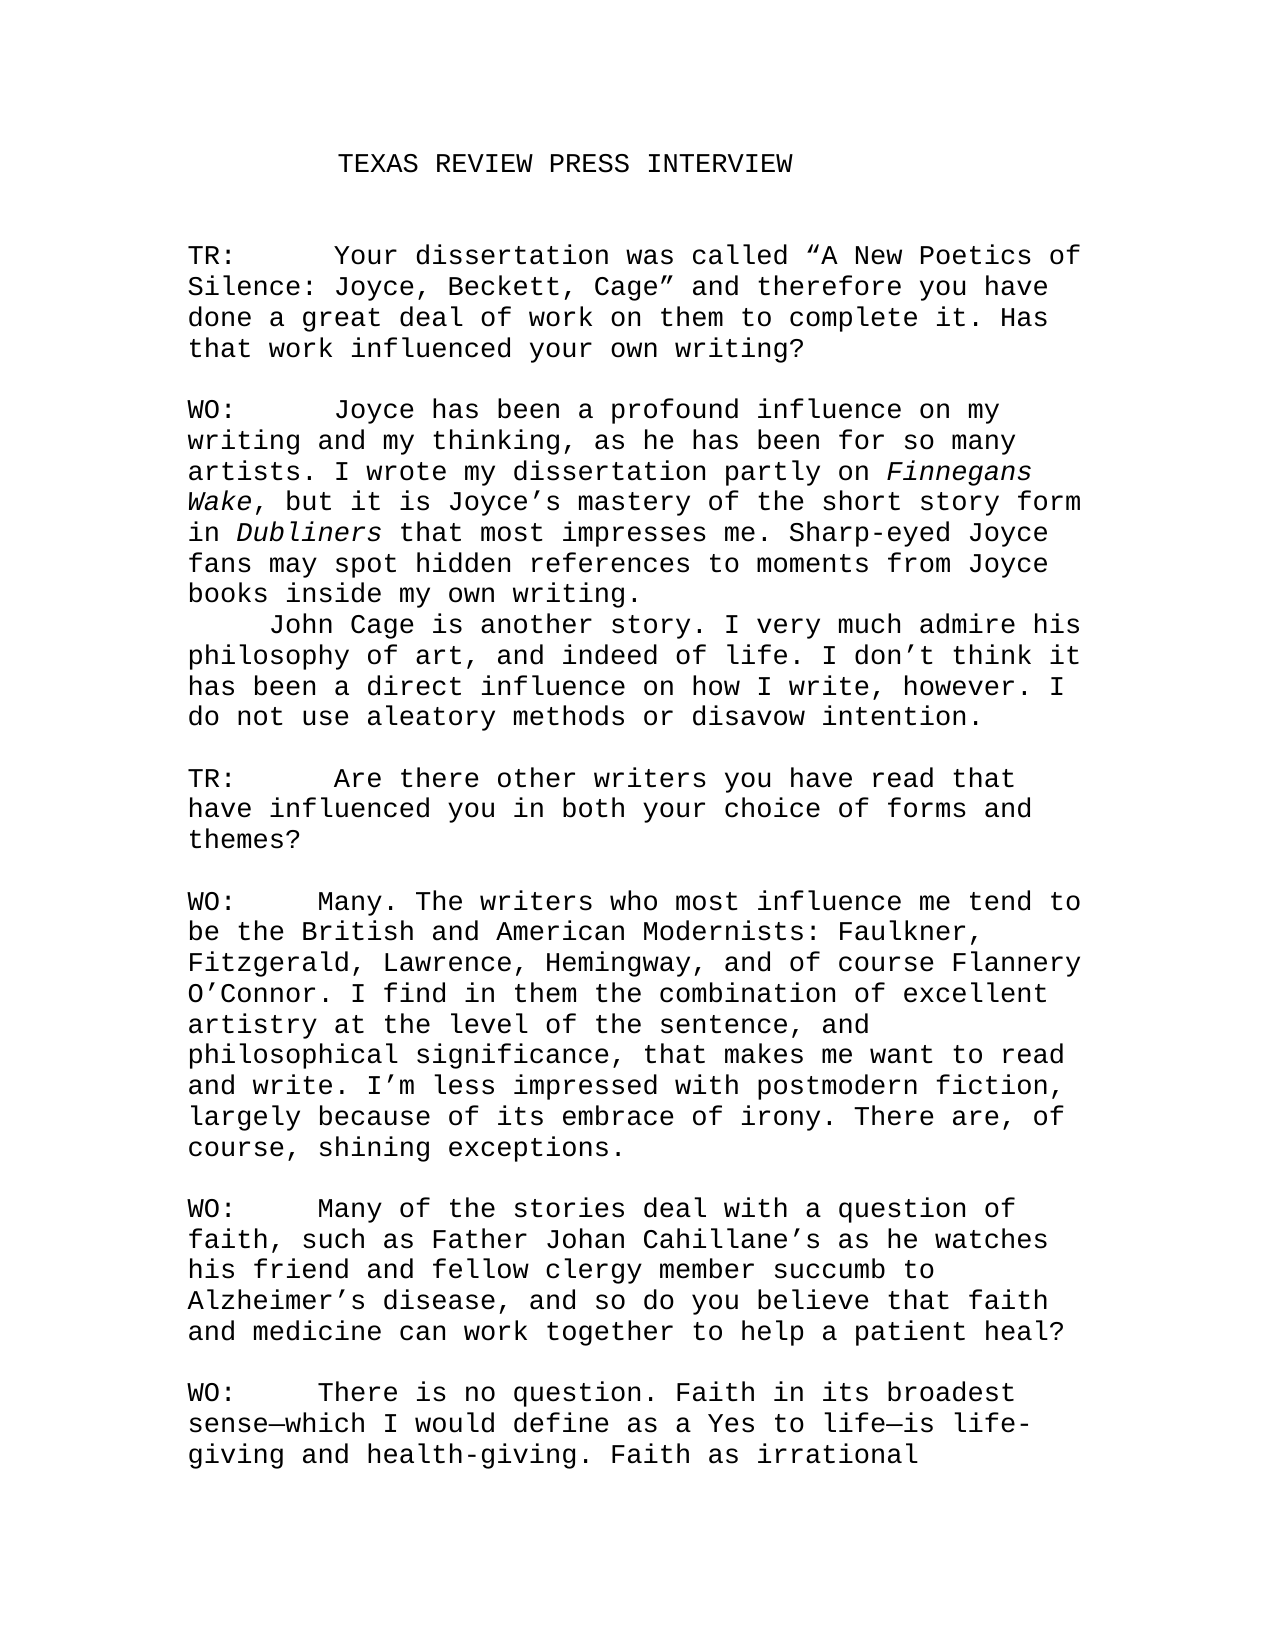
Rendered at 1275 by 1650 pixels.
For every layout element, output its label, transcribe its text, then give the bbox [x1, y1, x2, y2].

text TR: Are there other writers you have read that have influenced you in both your choice of forms and themes? [187, 764, 1087, 857]
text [187, 1379, 1087, 1471]
text TEXAS REVIEW PRESS INTERVIEW [262, 150, 1087, 181]
text WO: Many. The writers who most influence me tend to be the British and American Modernists: Faulkner, Fitzgerald, Lawrence, Hemingway, and of course Flannery O’Connor. I find in them the combination of excellent artistry at the level of the sentence, and philosophical significance, that makes me want to read and write. I’m less impressed with postmodern fiction, largely because of its embrace of irony. There are, of course, shining exceptions. [187, 887, 1087, 1164]
text WO: Many of the stories deal with a question of faith, such as Father Johan Cahillane’s as he watches his friend and fellow clergy member succumb to Alzheimer’s disease, and so do you believe that faith and medicine can work together to help a patient heal? [187, 1195, 1087, 1348]
text TR: Your dissertation was called “A New Poetics of Silence: Joyce, Beckett, Cage” and therefore you have done a great deal of work on them to complete it. Has that work influenced your own writing? [187, 242, 1087, 365]
text John Cage is another story. I very much admire his philosophy of art, and indeed of life. I don’t think it has been a direct influence on how I write, however. I do not use aleatory methods or disavow intention. [187, 611, 1087, 734]
text WO: Joyce has been a profound influence on my writing and my thinking, as he has been for so many artists. I wrote my dissertation partly on Finnegans Wake, but it is Joyce’s mastery of the short story form in Dubliners that most impresses me. Sharp-eyed Joyce fans may spot hidden references to moments from Joyce books inside my own writing. [187, 396, 1087, 611]
